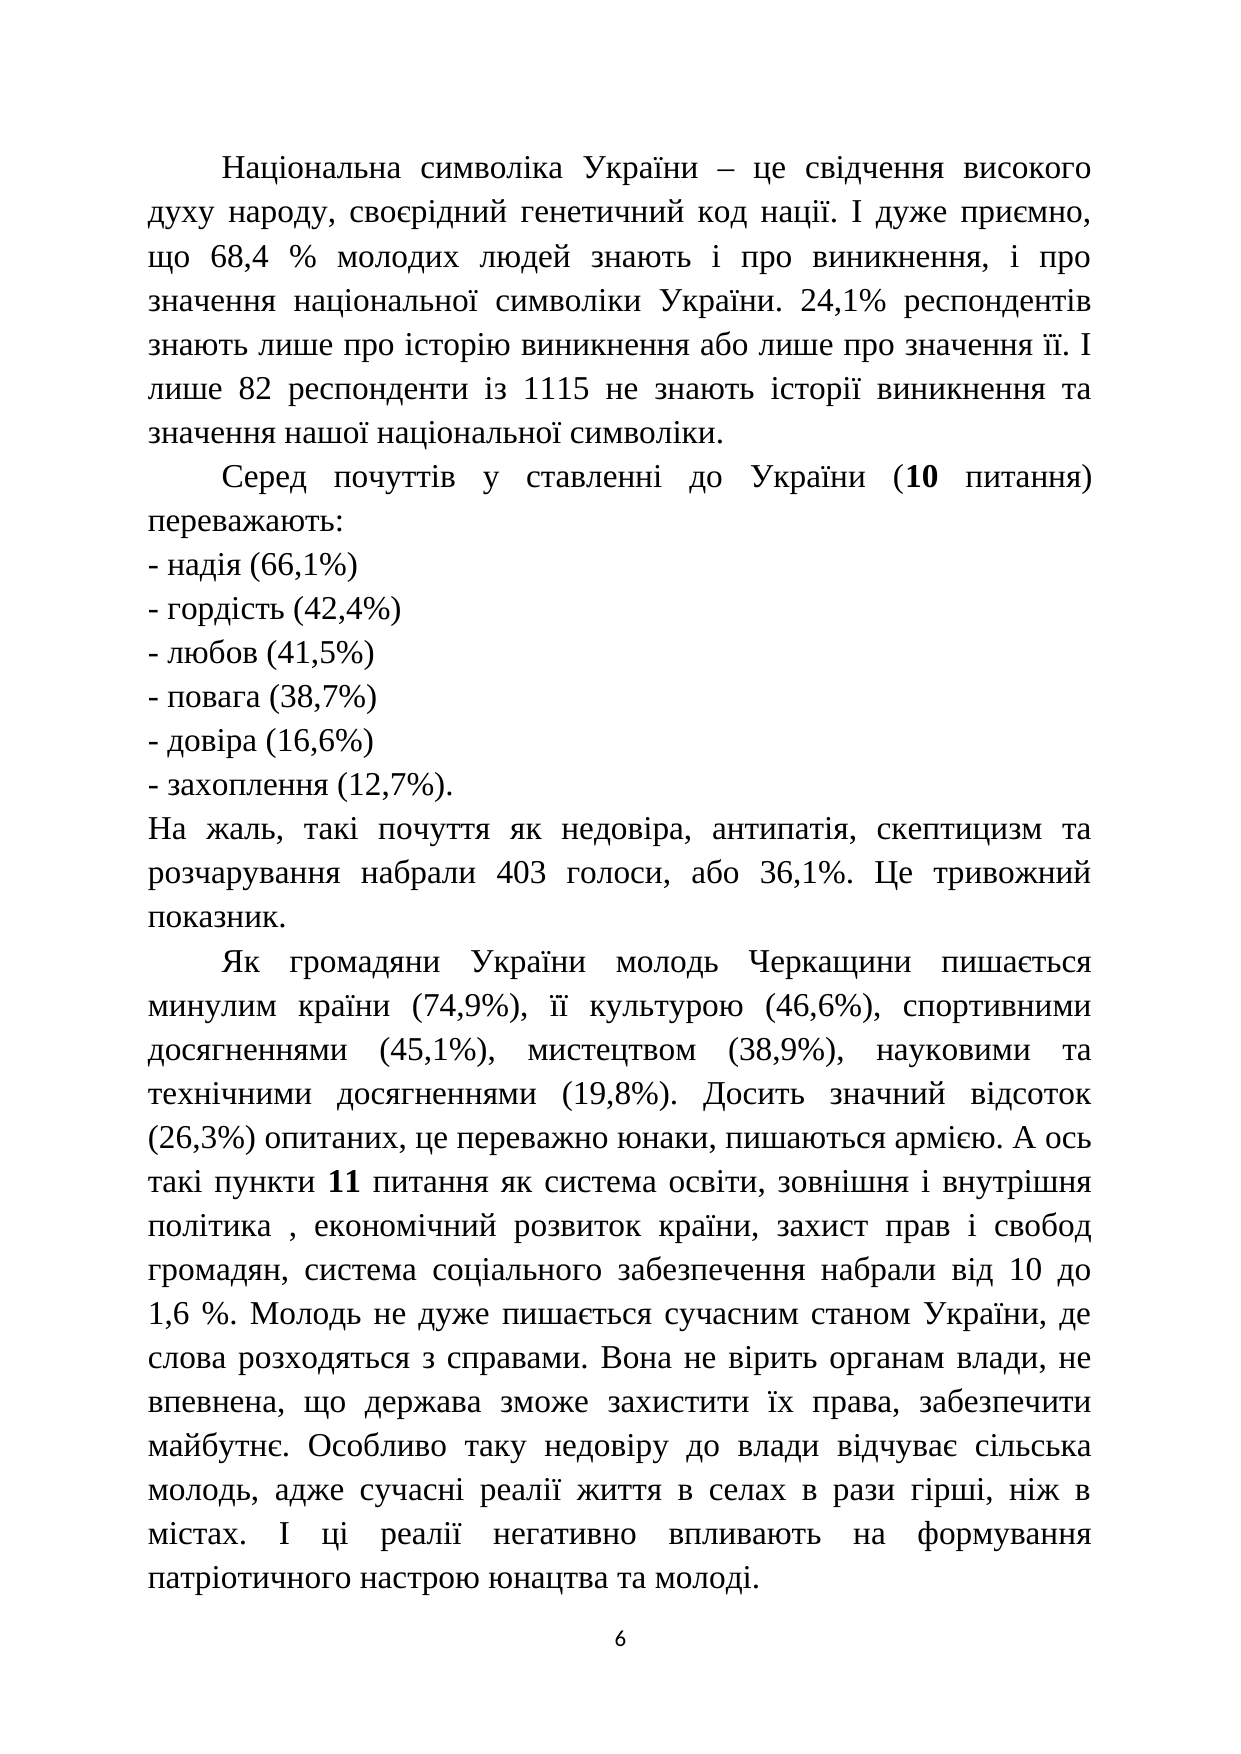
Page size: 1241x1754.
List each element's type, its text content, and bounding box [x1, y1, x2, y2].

text - любов (41,5%) [148, 632, 1092, 671]
text - захоплення (12,7%). [148, 764, 1092, 803]
text - довіра (16,6%) [148, 721, 1092, 759]
text На жаль, такі почуття як недовіра, антипатія, скептицизм та розчарування набрали 403 голоси, або 36,1%. Це тривожний показник. [148, 809, 1092, 935]
text - повага (38,7%) [148, 676, 1092, 715]
text Національна символіка України – це свідчення високого духу народу, своєрідний генетичний код нації. І дуже приємно, що 68,4 % молодих людей знають і про виникнення, і про значення національної символіки України. 24,1% респондентів знають лише про історію виникнення або лише про значення її. І лише 82 респонденти із 1115 не знають історії виникнення та значення нашої національної символіки. [148, 148, 1092, 450]
text Як громадяни України молодь Черкащини пишається минулим країни (74,9%), її культурою (46,6%), спортивними досягненнями (45,1%), мистецтвом (38,9%), науковими та технічними досягненнями (19,8%). Досить значний відсоток (26,3%) опитаних, це переважно юнаки, пишаються армією. А ось такі пункти 11 питання як система освіти, зовнішня і внутрішня політика , економічний розвиток країни, захист прав і свобод громадян, система соціального забезпечення набрали від 10 до 1,6 %. Молодь не дуже пишається сучасним станом України, де слова розходяться з справами. Вона не вірить органам влади, не впевнена, що держава зможе захистити їх права, забезпечити майбутнє. Особливо таку недовіру до влади відчуває сільська молодь, адже сучасні реалії життя в селах в рази гірші, ніж в містах. І ці реалії негативно впливають на формування патріотичного настрою юнацтва та молоді. [148, 941, 1092, 1596]
text - надія (66,1%) [148, 544, 1092, 583]
text Серед почуттів у ставленні до України (10 питання) переважають: [148, 456, 1092, 538]
text - гордість (42,4%) [148, 588, 1092, 627]
